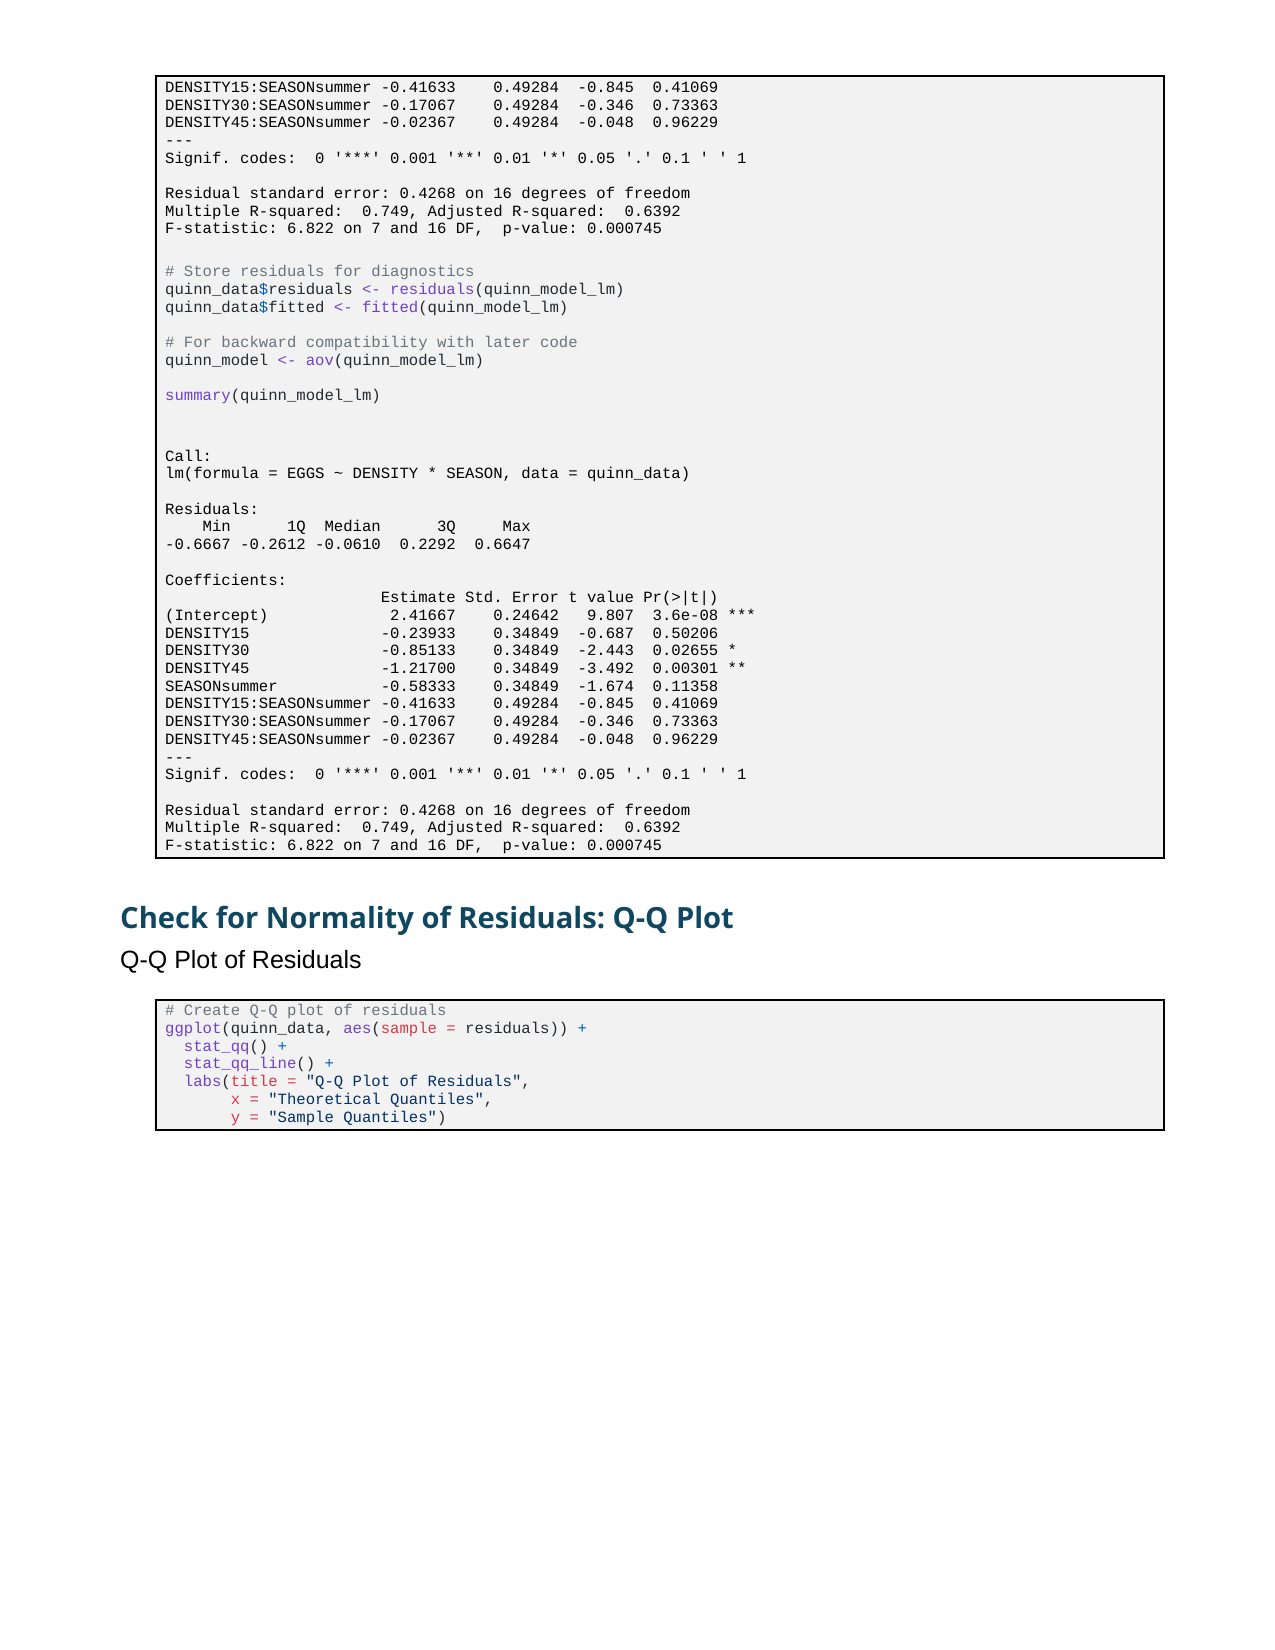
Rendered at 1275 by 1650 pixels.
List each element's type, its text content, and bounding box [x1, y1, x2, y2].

subtitle Check for Normality of Residuals: Q-Q Plot [120, 897, 1200, 937]
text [157, 77, 1163, 238]
text # Store residuals for diagnostics quinn_data$residuals <- residuals(quinn_model_lm) quinn_data$fitted <- fitted(quinn_model_lm) # For backward compatibility with later code quinn_model <- aov(quinn_model_lm) summary(quinn_model_lm) [157, 259, 1163, 405]
text # Create Q-Q plot of residuals ggplot(quinn_data, aes(sample = residuals)) + stat_qq() + stat_qq_line() + labs(title = "Q-Q Plot of Residuals", x = "Theoretical Quantiles", y = "Sample Quantiles") [157, 1001, 1163, 1129]
